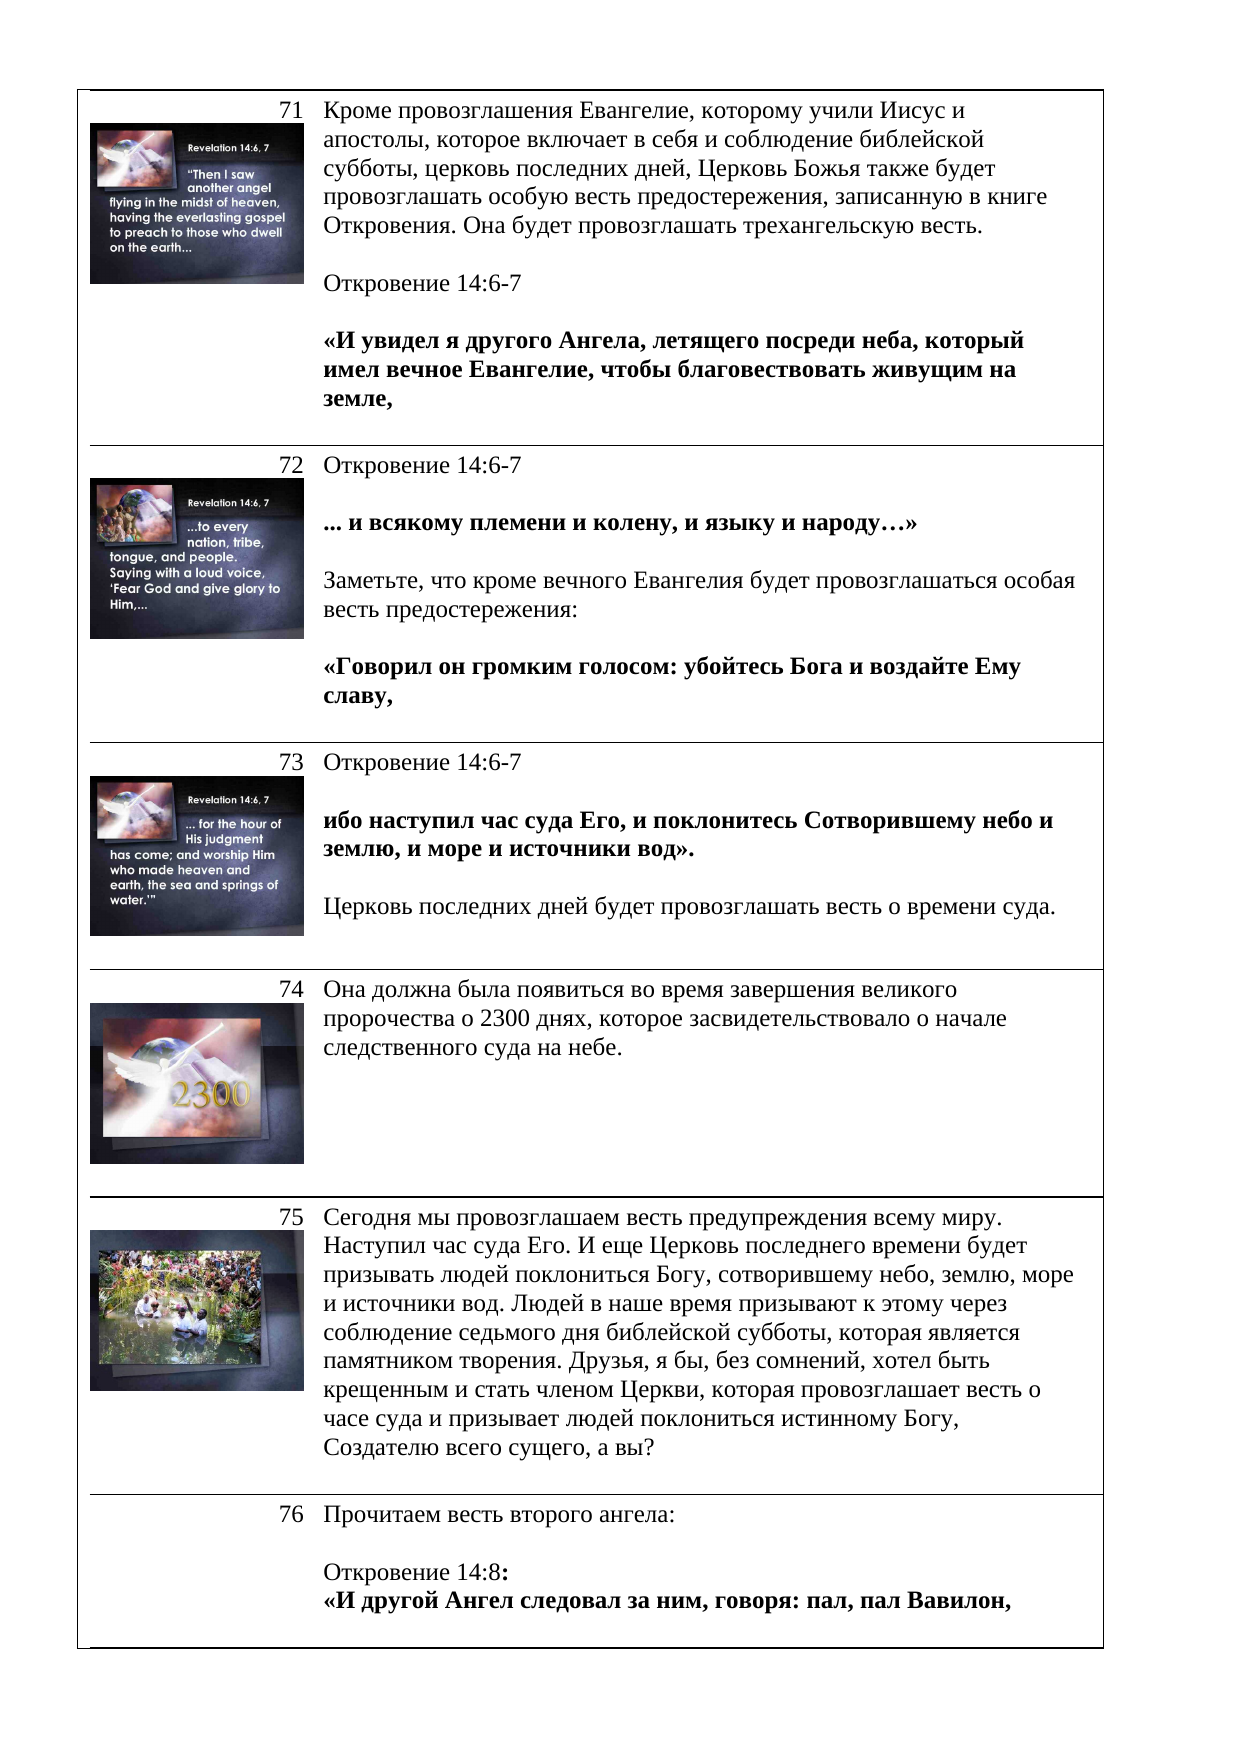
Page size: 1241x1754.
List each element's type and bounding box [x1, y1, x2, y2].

picture [90, 1230, 304, 1391]
picture [90, 478, 304, 639]
picture [90, 1003, 304, 1164]
table_header [78, 90, 1103, 1648]
picture [90, 776, 304, 936]
picture [90, 123, 304, 284]
